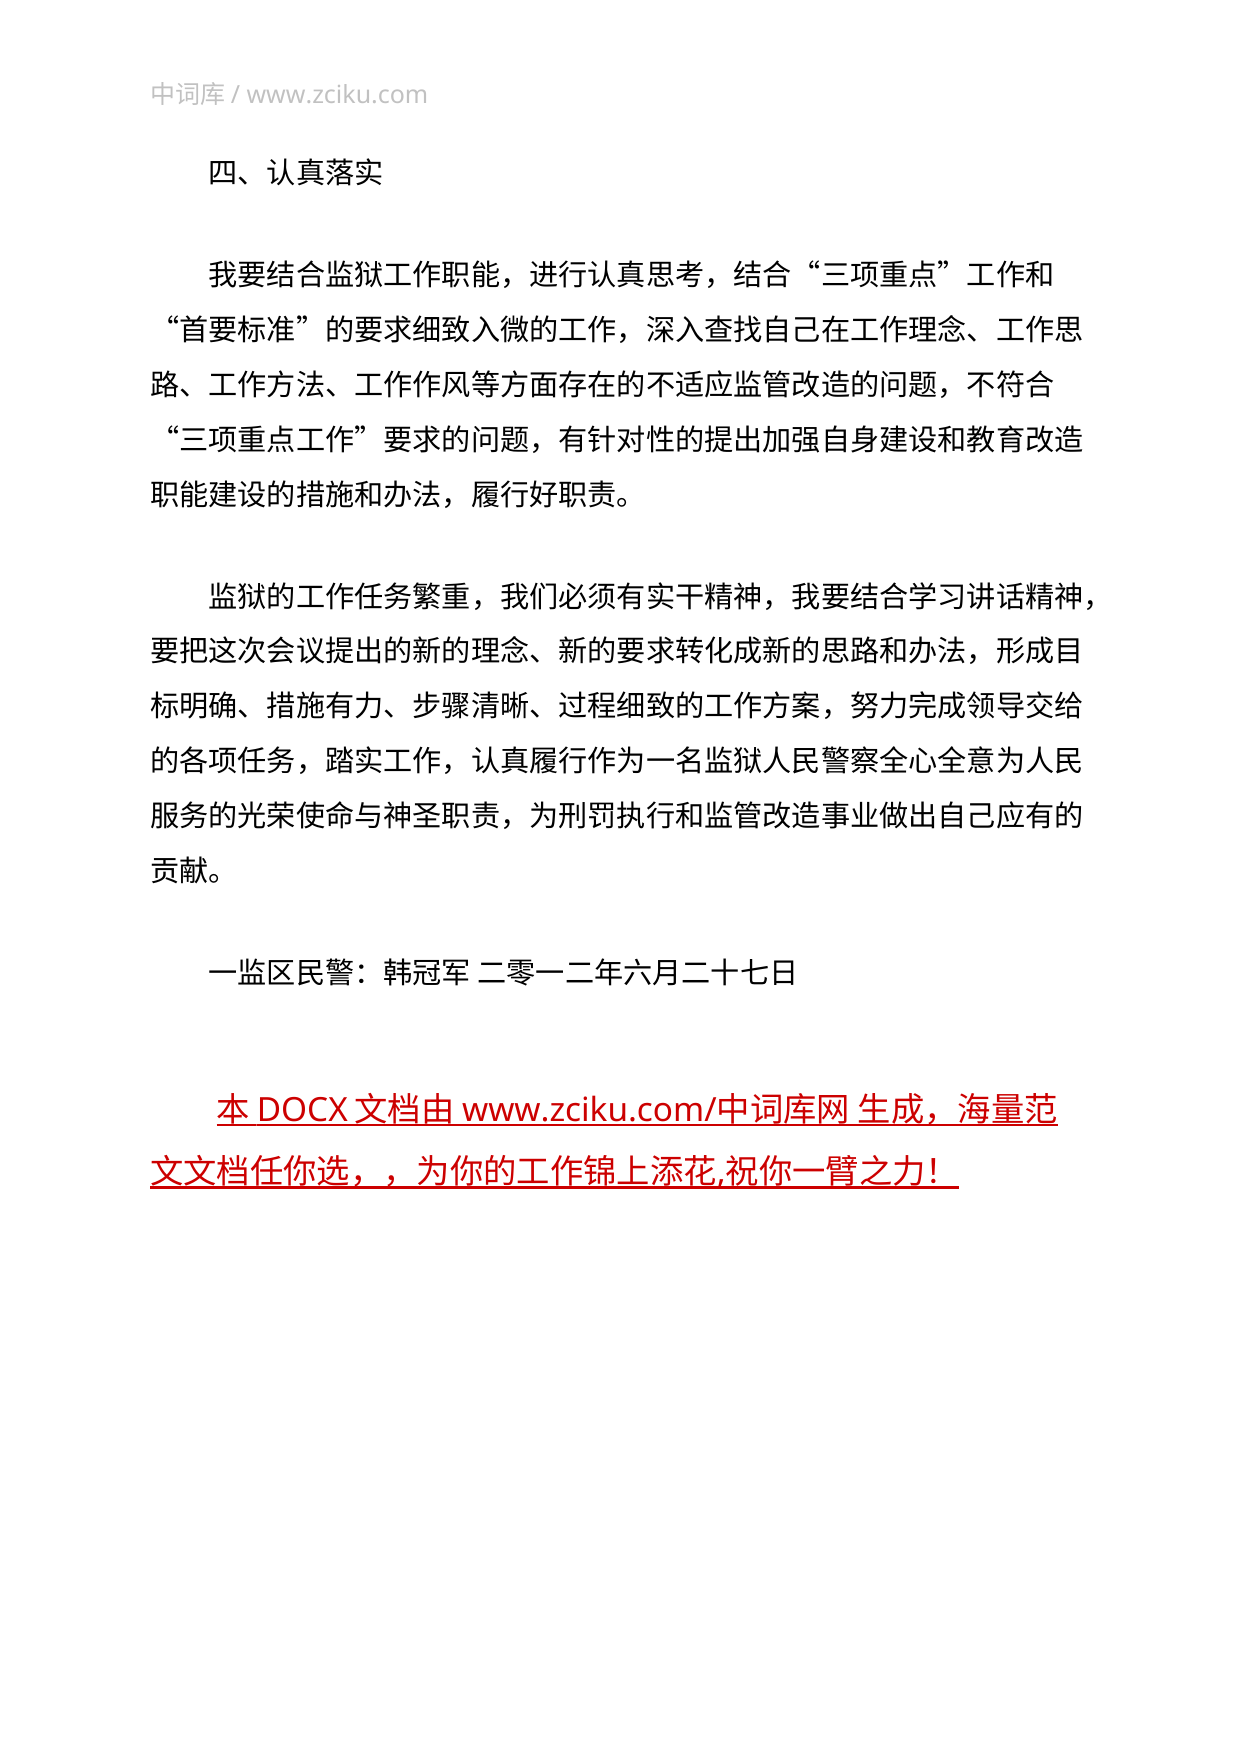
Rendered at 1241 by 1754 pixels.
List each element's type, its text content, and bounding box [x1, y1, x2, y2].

text 本DOCX文档由 www.zciku.com/中词库网 生成，海量范文文档任你选，，为你的工作锦上添花,祝你一臂之力！ [150, 1082, 1090, 1194]
text 一监区民警：韩冠军 二零一二年六月二十七日 [150, 949, 1090, 992]
text 我要结合监狱工作职能，进行认真思考，结合“三项重点”工作和“首要标准”的要求细致入微的工作，深入查找自己在工作理念、工作思路、工作方法、工作作风等方面存在的不适应监管改造的问题，不符合“三项重点工作”要求的问题，有针对性的提出加强自身建设和教育改造职能建设的措施和办法，履行好职责。 [150, 252, 1090, 514]
text 四、认真落实 [150, 150, 1090, 192]
text 监狱的工作任务繁重，我们必须有实干精神，我要结合学习讲话精神，要把这次会议提出的新的理念、新的要求转化成新的思路和办法，形成目标明确、措施有力、步骤清晰、过程细致的工作方案，努力完成领导交给的各项任务，踏实工作，认真履行作为一名监狱人民警察全心全意为人民服务的光荣使命与神圣职责，为刑罚执行和监管改造事业做出自己应有的贡献。 [150, 573, 1090, 890]
